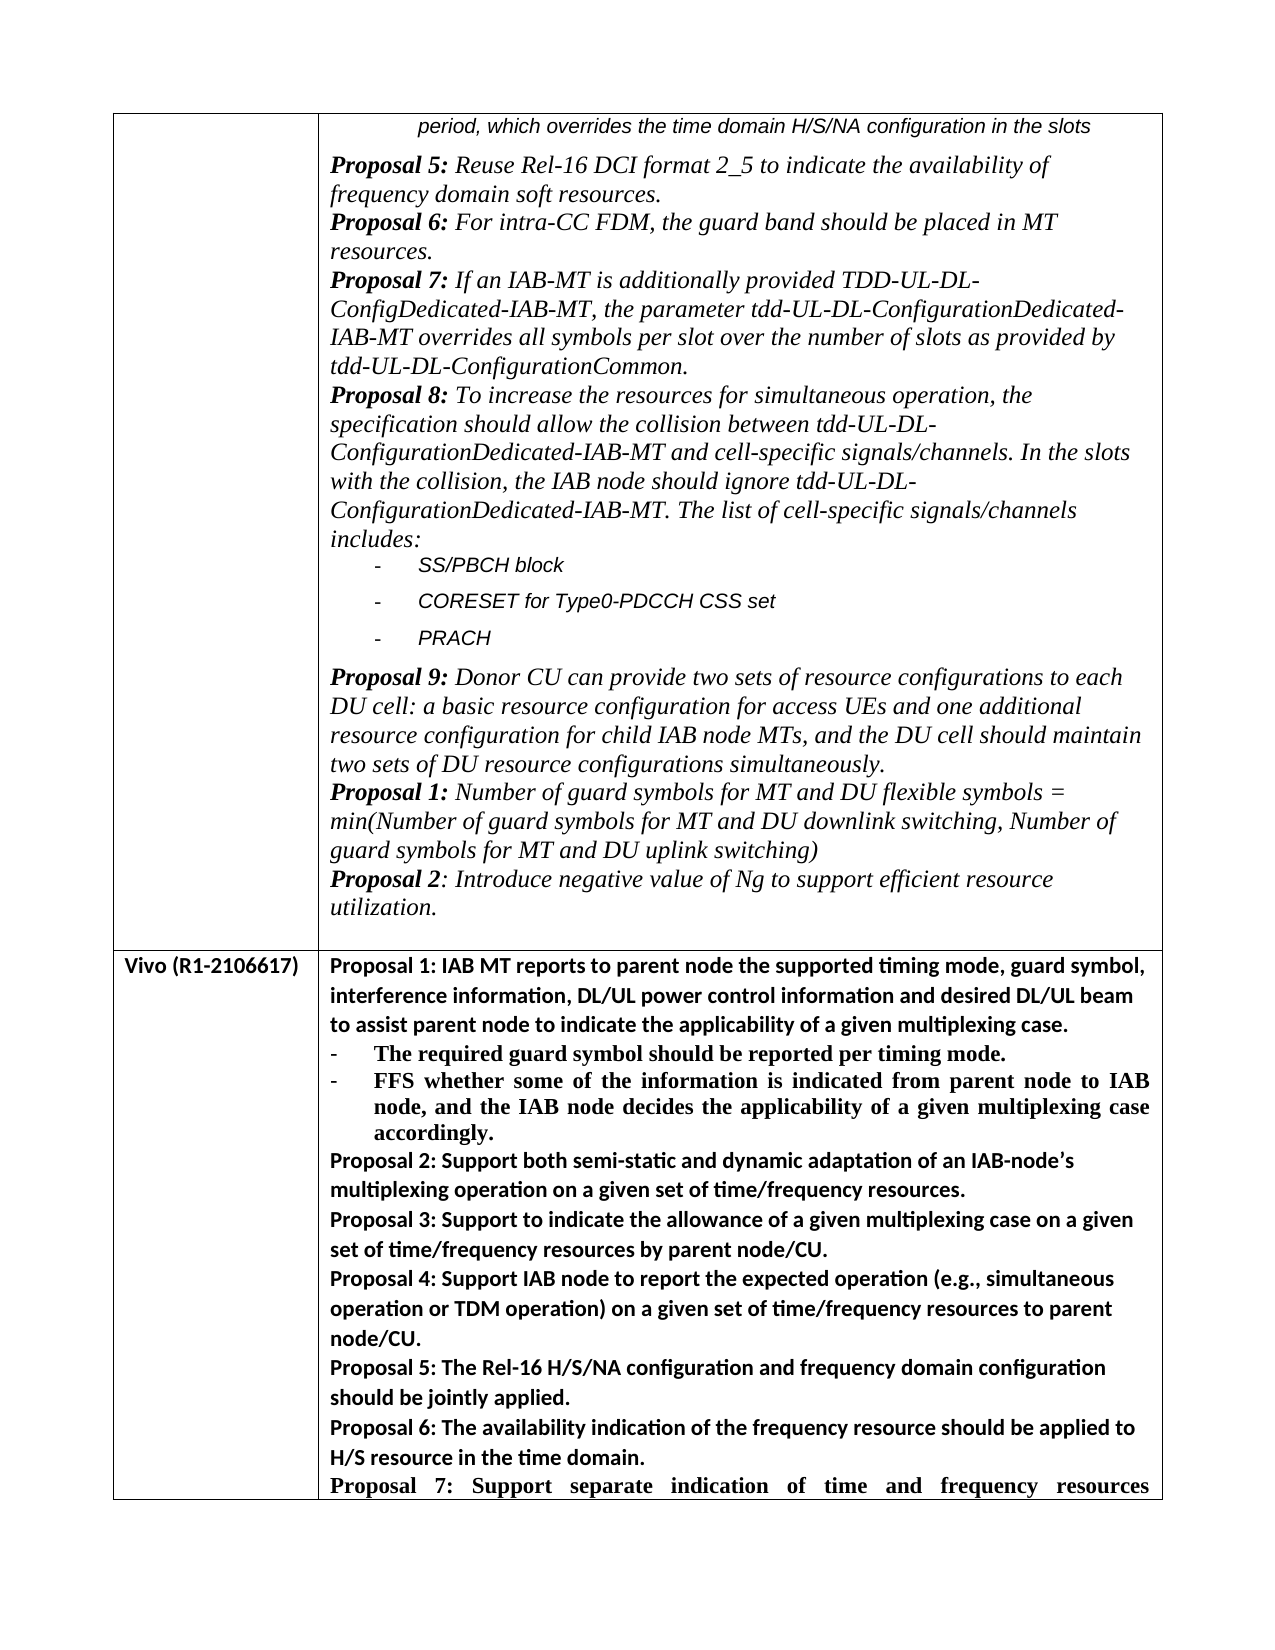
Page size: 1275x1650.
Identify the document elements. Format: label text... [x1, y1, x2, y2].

table_cell Vivo (R1-2106617) [114, 951, 318, 1499]
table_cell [319, 951, 1162, 1499]
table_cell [114, 114, 318, 950]
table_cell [319, 114, 1162, 950]
